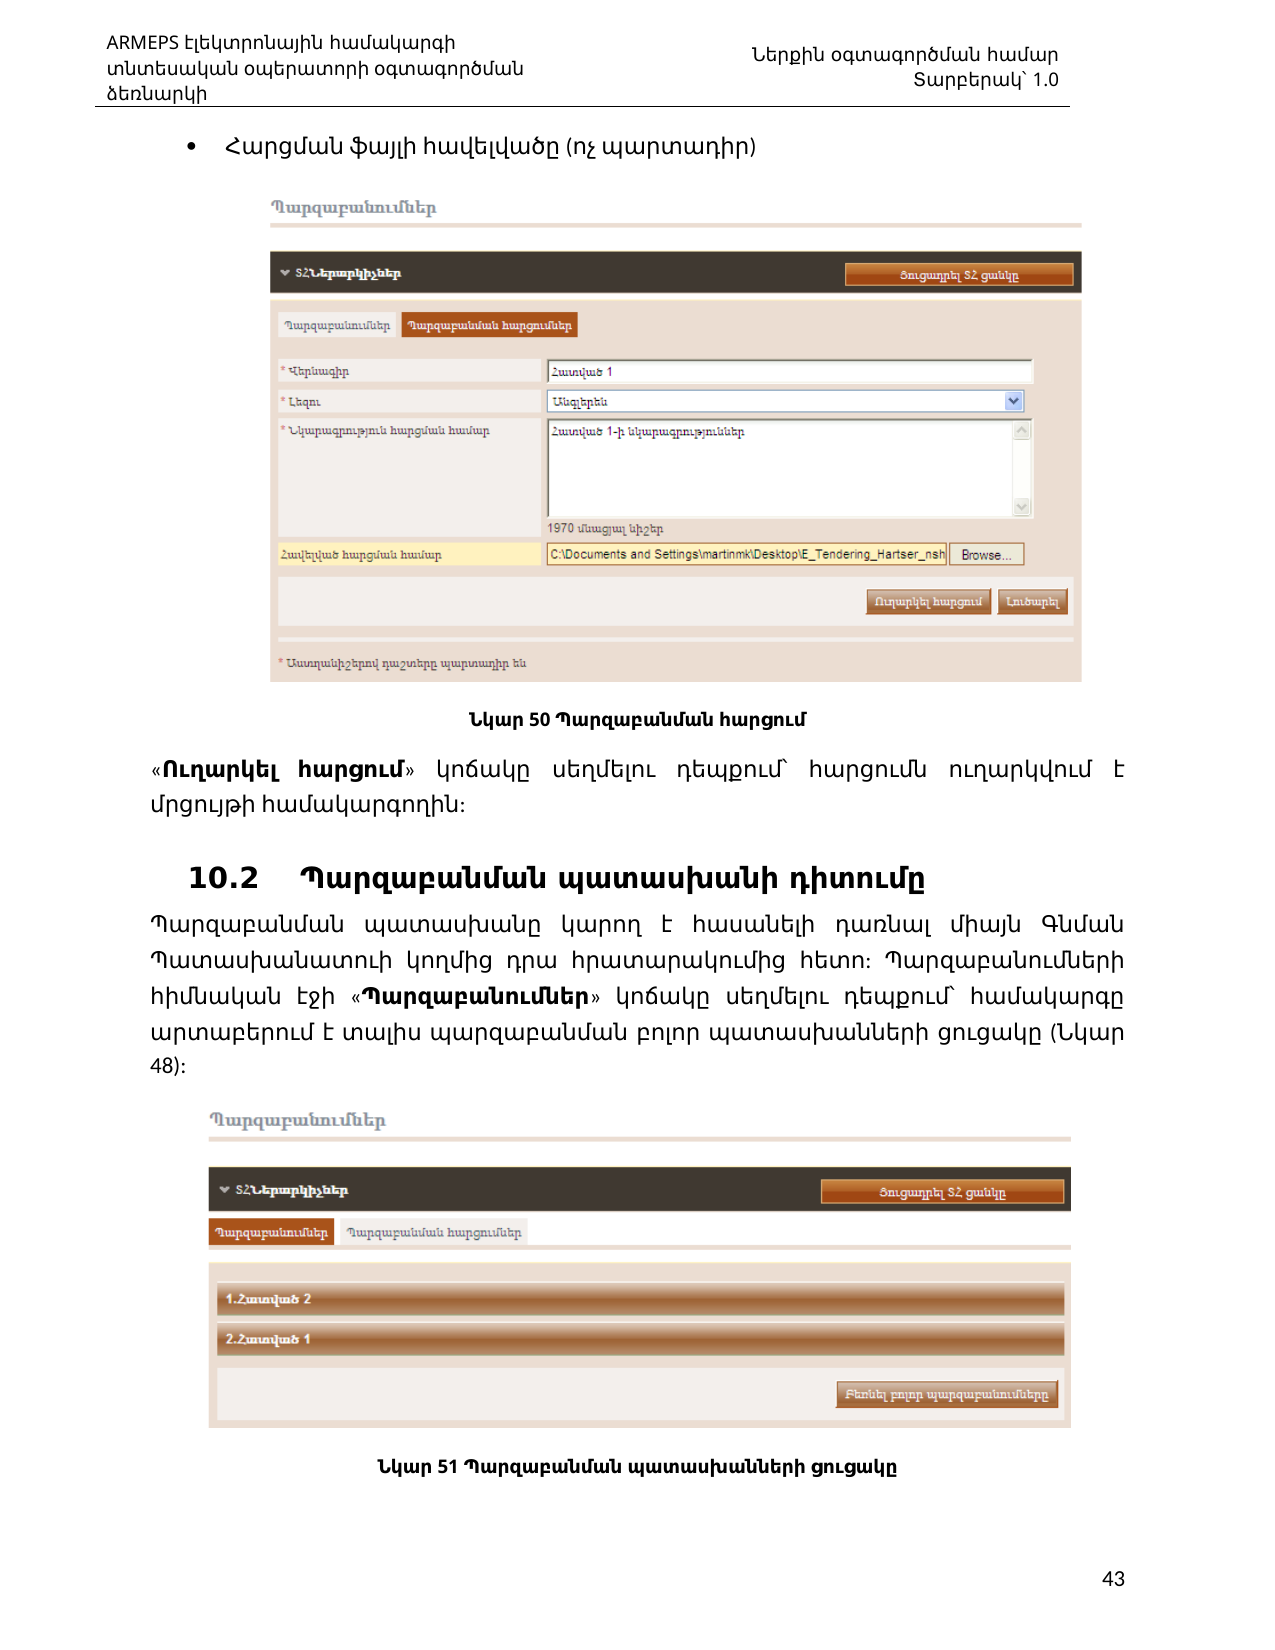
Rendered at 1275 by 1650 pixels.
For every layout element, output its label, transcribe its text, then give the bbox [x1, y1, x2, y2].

subtitle Պարզաբանման պատասխանի դիտումը [187, 862, 1125, 896]
text «Ուղարկել հարցում» կոճակը սեղմելու դեպքում՝ հարցումն ուղարկվում է մրցույթի համակարգողին: [150, 752, 1125, 820]
text Նկար 50 Պարզաբանման հարցում [150, 706, 1125, 732]
list Հարցման ֆայլի հավելվածը (ոչ պարտադիր) [187, 130, 1125, 161]
text Նկար 51 Պարզաբանման պատասխանների ցուցակը [150, 1453, 1125, 1478]
text Պարզաբանման պատասխանը կարող է հասանելի դառնալ միայն Գնման Պատասխանատուի կողմից դրա հրատարակումից հետո: Պարզաբանումների հիմնական էջի «Պարզաբանումներ» կոճակը սեղմելու դեպքում՝ համակարգը արտաբերում է տալիս պարզաբանման բոլոր պատասխանների ցուցակը (Նկար 48): [150, 908, 1125, 1079]
